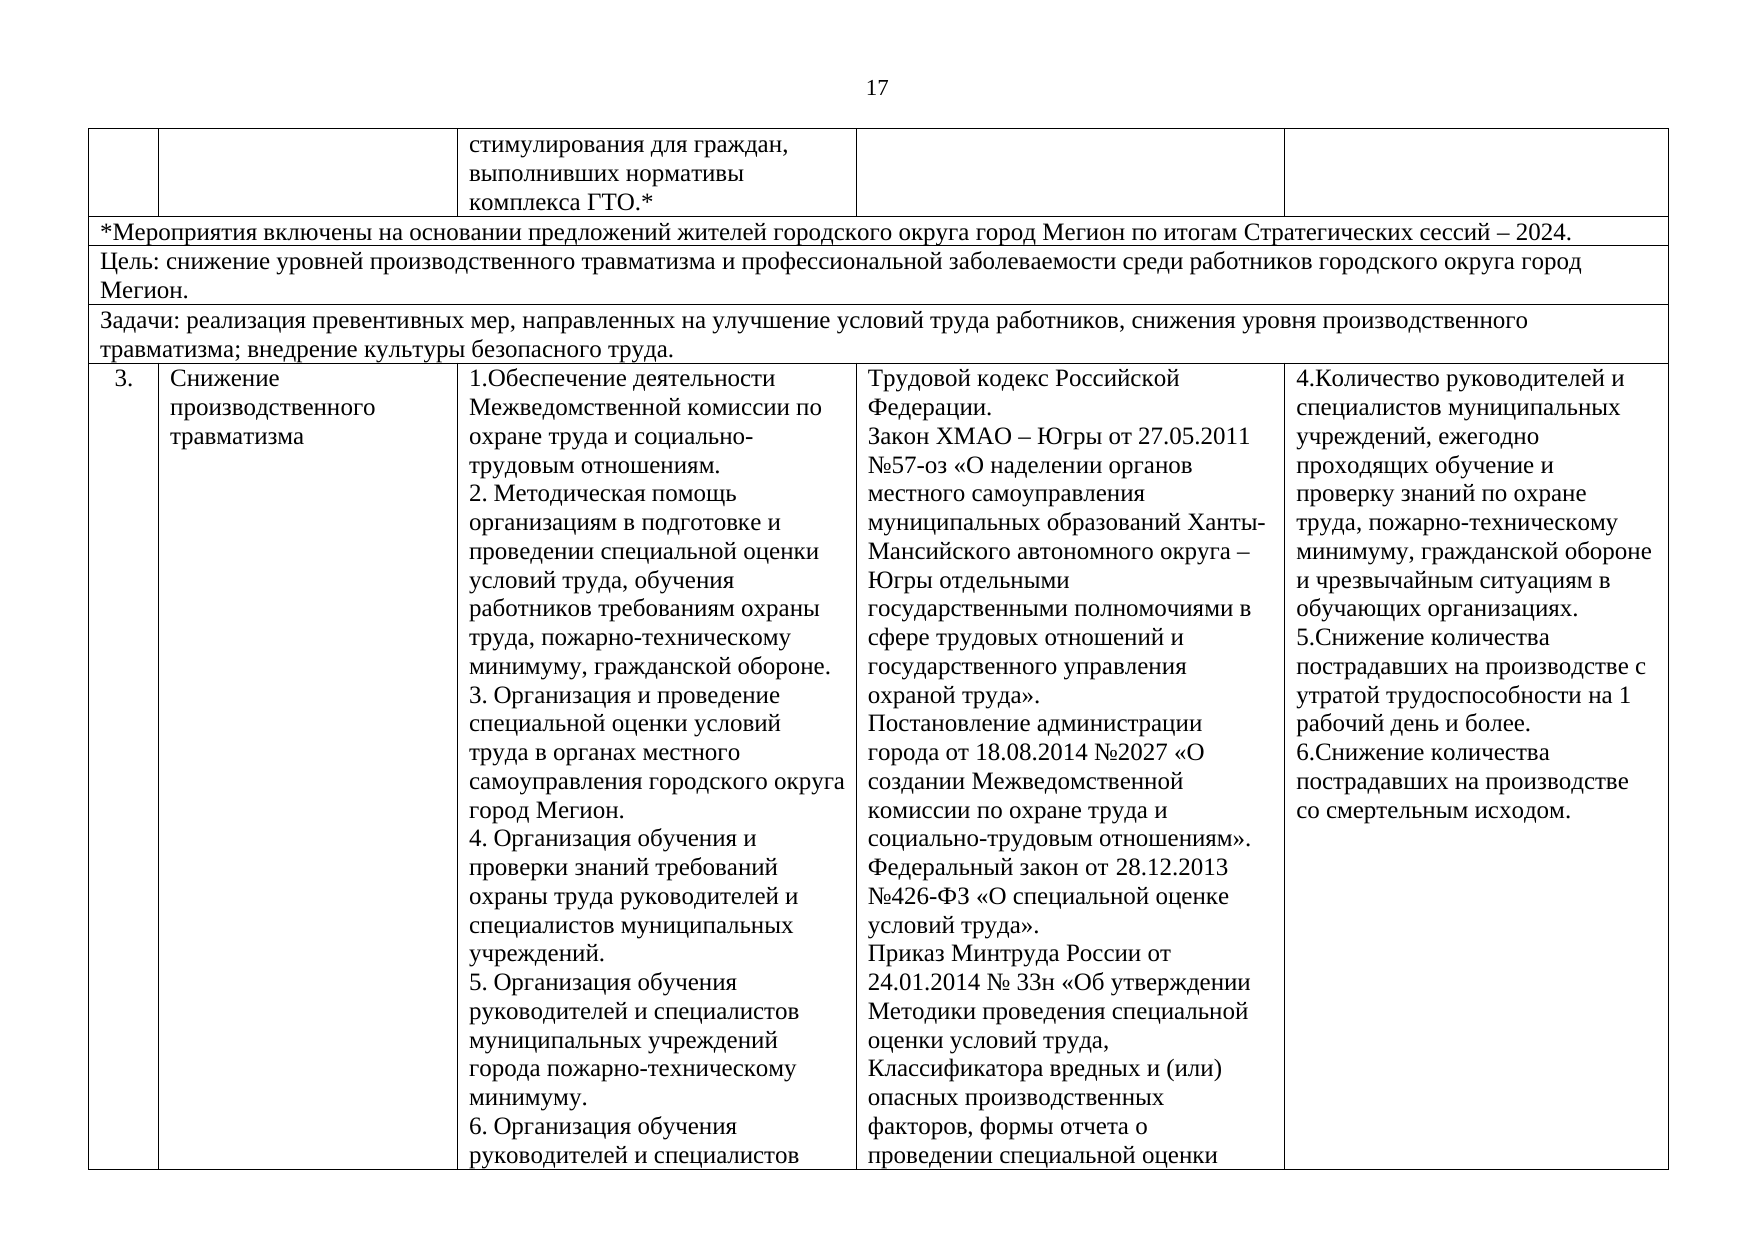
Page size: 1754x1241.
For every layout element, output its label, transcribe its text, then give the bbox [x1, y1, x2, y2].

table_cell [159, 364, 457, 1168]
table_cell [1285, 129, 1668, 216]
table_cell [458, 129, 856, 216]
table_cell 3. [89, 364, 158, 1168]
table_cell Задачи: реализация превентивных мер, направленных на улучшение условий труда работников, снижения уровня производственного травматизма; внедрение культуры безопасного труда. [89, 305, 1668, 362]
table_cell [857, 129, 1284, 216]
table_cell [857, 364, 1284, 1168]
table_cell 2. [89, 129, 158, 216]
table_cell *Мероприятия включены на основании предложений жителей городского округа город Мегион по итогам Стратегических сессий – 2024. [89, 217, 1668, 245]
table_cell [159, 129, 457, 216]
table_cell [458, 364, 856, 1168]
table_cell Цель: снижение уровней производственного травматизма и профессиональной заболеваемости среди работников городского округа город Мегион. [89, 246, 1668, 304]
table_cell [1285, 364, 1668, 1168]
